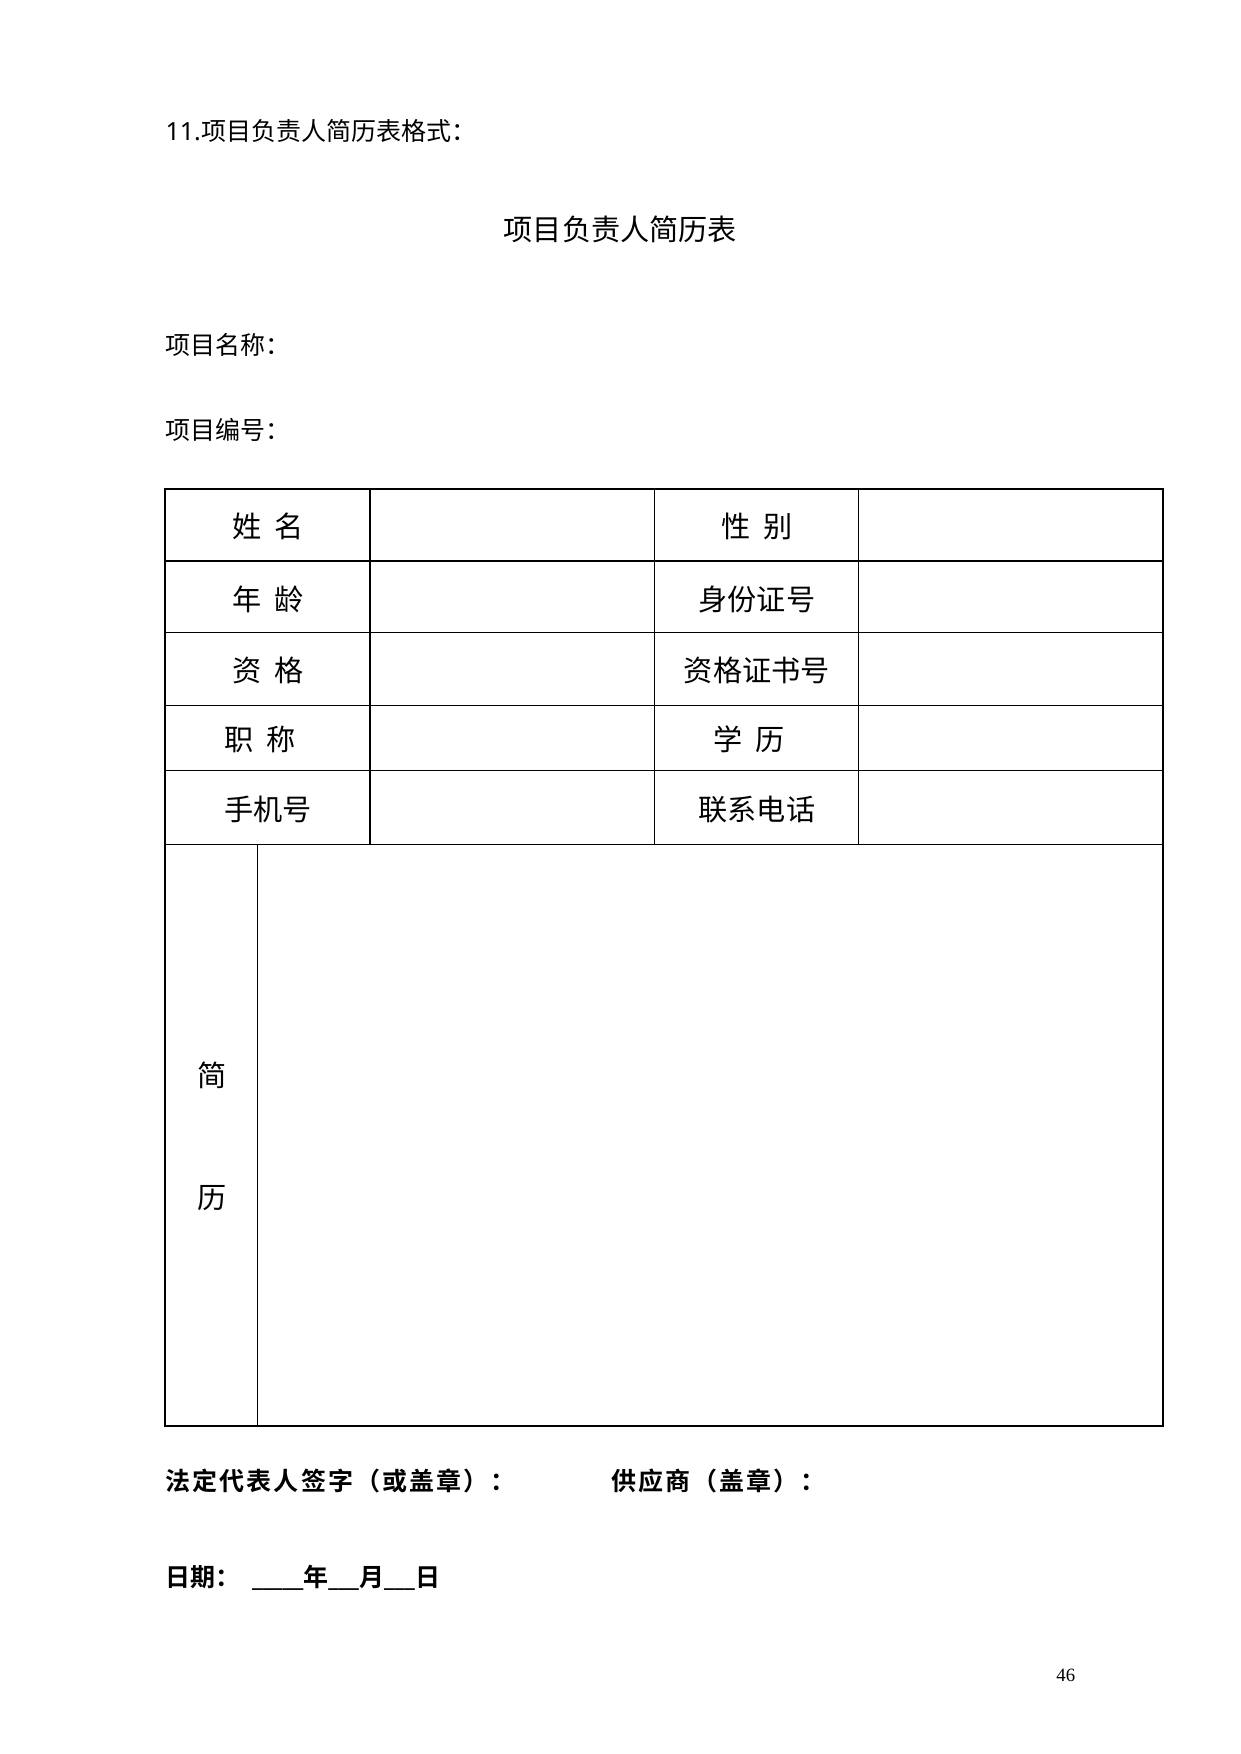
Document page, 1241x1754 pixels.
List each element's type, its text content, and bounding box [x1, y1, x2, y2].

table_cell [371, 633, 654, 704]
table_cell 资格证书号 [655, 633, 858, 704]
table_cell [371, 771, 654, 844]
text 法定代表人签字（或盖章）： 供应商（盖章）： [165, 1462, 1075, 1498]
table_cell [859, 633, 1162, 704]
table_header 姓 名 [166, 490, 369, 560]
table_cell [859, 562, 1162, 632]
text 11.项目负责人简历表格式： [165, 112, 1075, 148]
table_cell 年 龄 [166, 562, 369, 632]
table_cell [371, 562, 654, 632]
text 项目负责人简历表 [165, 207, 1075, 249]
table_header 性 别 [655, 490, 858, 560]
table_cell 资 格 [166, 633, 369, 704]
text 日期： _____年___月___日 [165, 1557, 1075, 1593]
table_header [371, 490, 654, 560]
table_cell [859, 771, 1162, 844]
table_cell [371, 706, 654, 770]
table_cell [859, 706, 1162, 770]
table_header [859, 490, 1162, 560]
table_cell 简 历 [166, 845, 257, 1425]
text 项目名称： [165, 325, 1075, 361]
table_cell 职 称 [166, 706, 369, 770]
table_cell 手机号 [166, 771, 369, 844]
table_cell 学 历 [655, 706, 858, 770]
text 项目编号： [165, 410, 1075, 446]
table_cell 联系电话 [655, 771, 858, 844]
table_cell [258, 845, 1162, 1425]
table_cell 身份证号 [655, 562, 858, 632]
